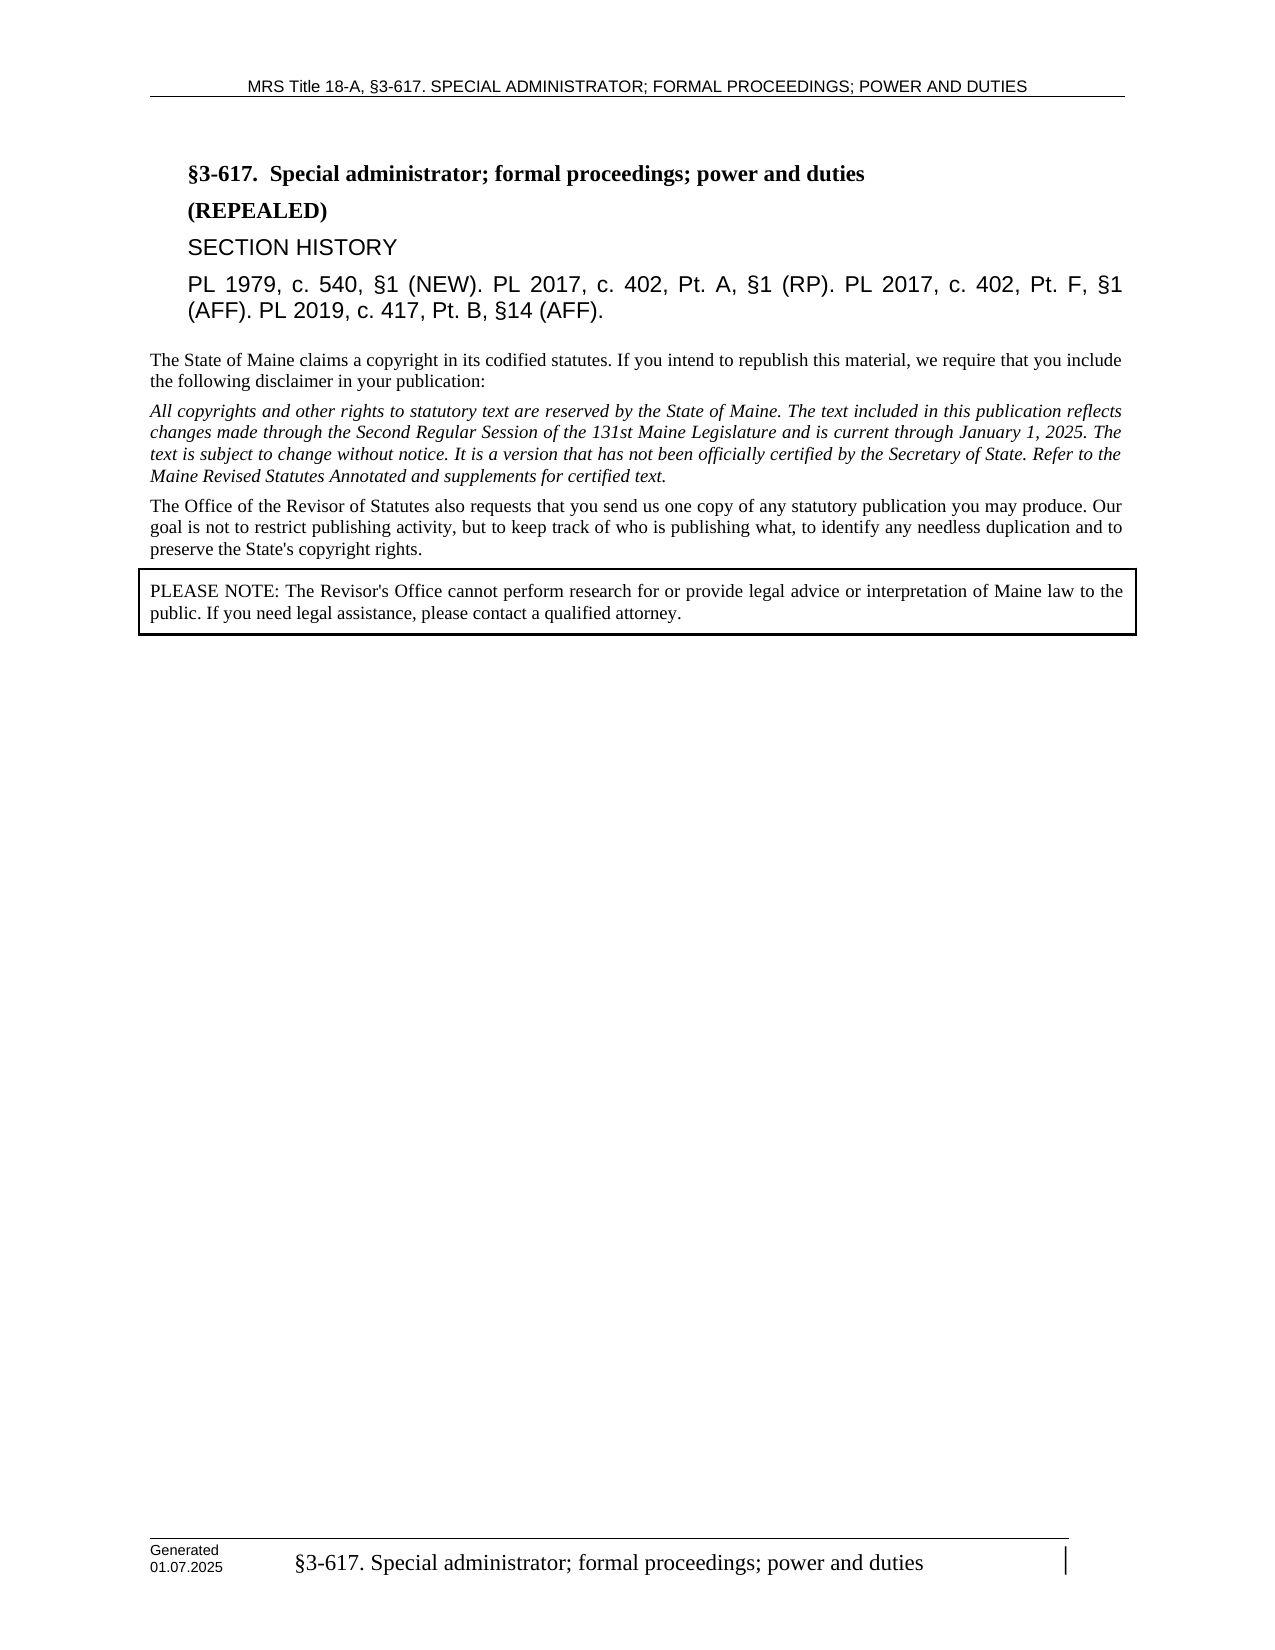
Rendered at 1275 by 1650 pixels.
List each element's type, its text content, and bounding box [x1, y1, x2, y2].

text (REPEALED) [187, 197, 1125, 223]
text PL 1979, c. 540, §1 (NEW). PL 2017, c. 402, Pt. A, §1 (RP). PL 2017, c. 402, Pt. F, §1 (AFF). PL 2019, c. 417, Pt. B, §14 (AFF). [187, 271, 1125, 323]
text PLEASE NOTE: The Revisor's Office cannot perform research for or provide legal advice or interpretation of Maine law to the public. If you need legal assistance, please contact a qualified attorney. [140, 570, 1135, 633]
text SECTION HISTORY [187, 234, 1125, 260]
text The Office of the Revisor of Statutes also requests that you send us one copy of any statutory publication you may produce. Our goal is not to restrict publishing activity, but to keep track of who is publishing what, to identify any needless duplication and to preserve the State's copyright rights. [150, 494, 1125, 559]
text The State of Maine claims a copyright in its codified statutes. If you intend to republish this material, we require that you include the following disclaimer in your publication: [150, 348, 1125, 392]
text All copyrights and other rights to statutory text are reserved by the State of Maine. The text included in this publication reflects changes made through the Second Regular Session of the 131st Maine Legislature and is current through January 1, 2025 . The text is subject to change without notice. It is a version that has not been officially certified by the Secretary of State. Refer to the Maine Revised Statutes Annotated and supplements for certified text. [150, 400, 1125, 486]
text §3-617. Special administrator; formal proceedings; power and duties [187, 160, 1125, 187]
